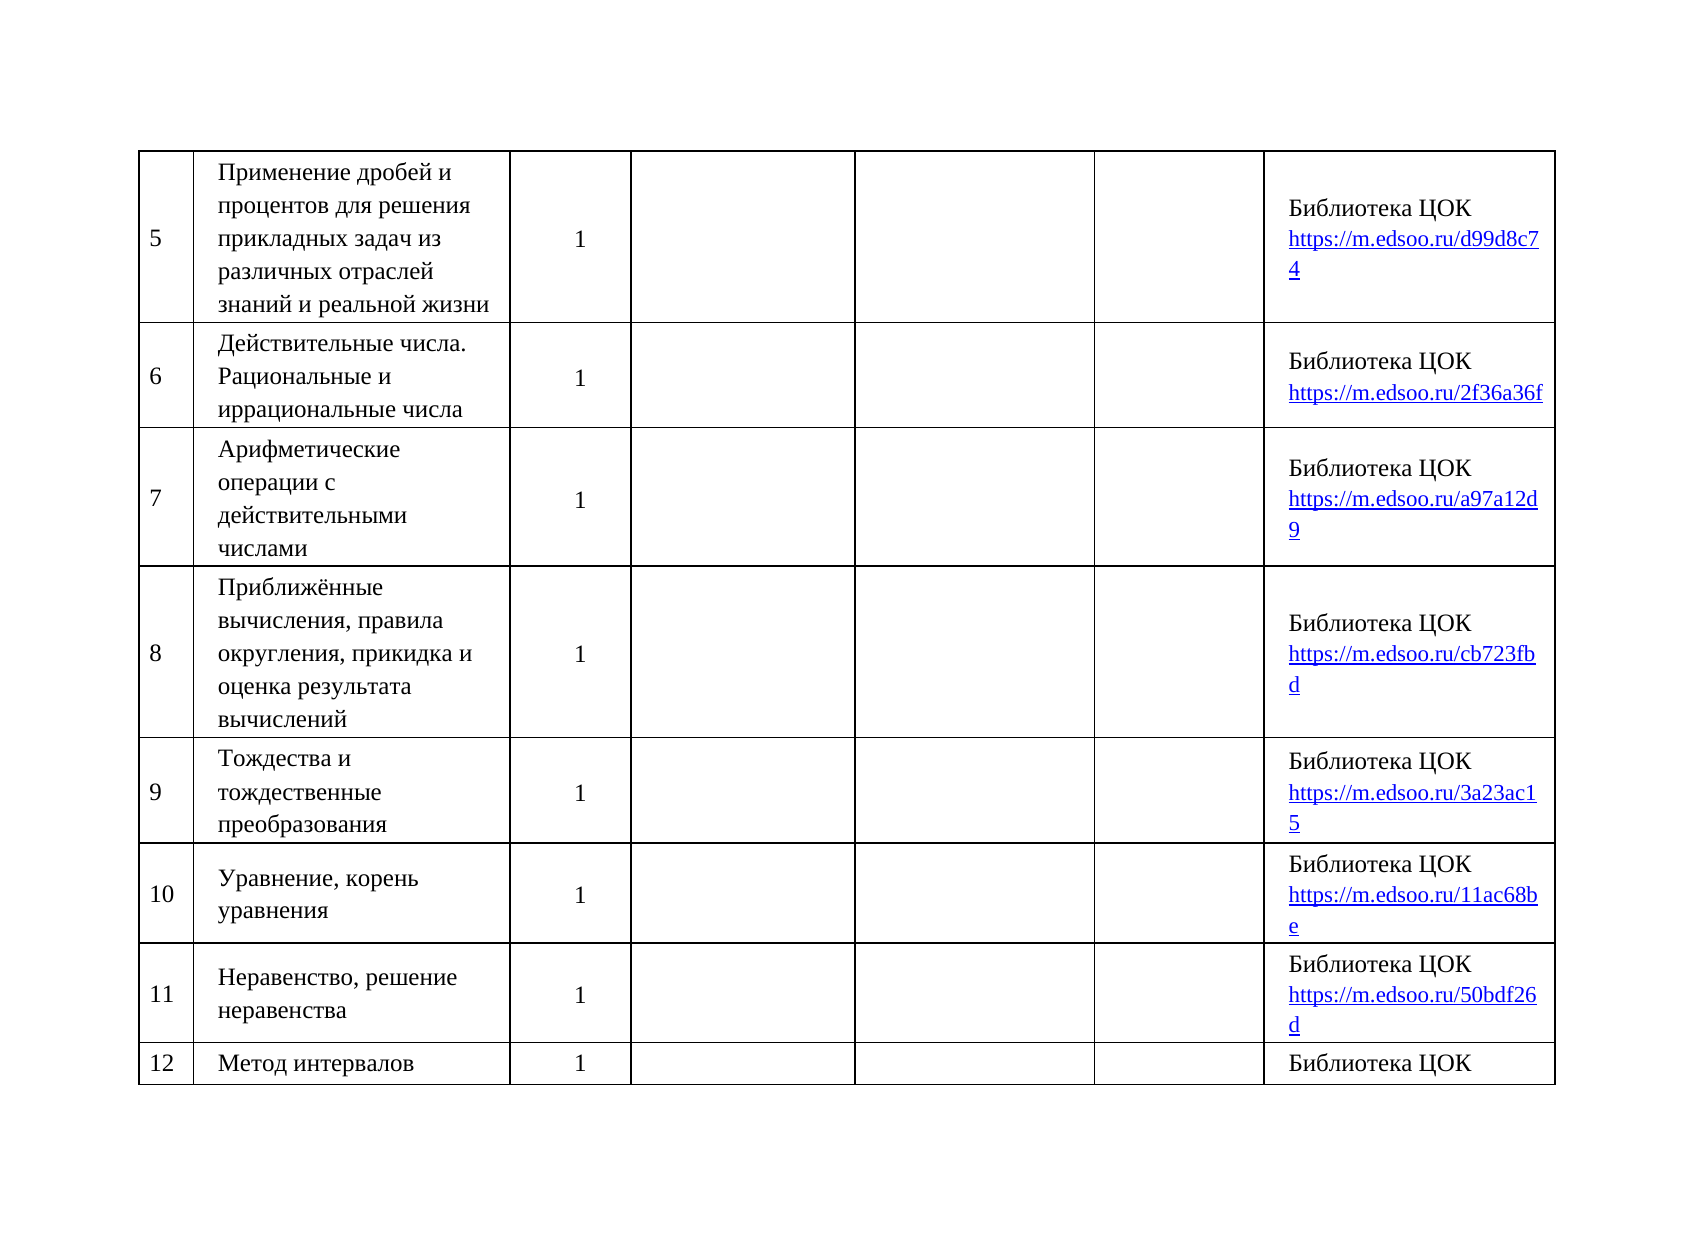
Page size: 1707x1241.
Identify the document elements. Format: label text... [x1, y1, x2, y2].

table_cell 1 [511, 428, 630, 565]
table_cell Уравнение, корень уравнения [194, 844, 509, 942]
table_cell [1095, 738, 1263, 842]
table_cell Тождества и тождественные преобразования [194, 738, 509, 842]
table_cell [1095, 944, 1263, 1042]
table_cell [856, 152, 1094, 321]
table_cell Библиотека ЦОК https://m.edsoo.ru/d99d8c74 [1265, 152, 1554, 321]
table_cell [194, 152, 509, 321]
table_cell Библиотека ЦОК https://m.edsoo.ru/a97a12d9 [1265, 428, 1554, 565]
table_cell 1 [511, 1043, 630, 1084]
table_cell [1095, 152, 1263, 321]
table_cell [1095, 1043, 1263, 1084]
table_cell [856, 323, 1094, 427]
table_cell 10 [140, 844, 193, 942]
table_cell 1 [511, 738, 630, 842]
table_cell 1 [511, 944, 630, 1042]
table_cell 8 [140, 567, 193, 737]
table_cell 7 [140, 428, 193, 565]
table_cell [632, 738, 854, 842]
table_cell [632, 844, 854, 942]
table_cell 5 [140, 152, 193, 321]
table_cell [632, 1043, 854, 1084]
table_cell [1095, 567, 1263, 737]
table_cell Метод интервалов [194, 1043, 509, 1084]
table_cell Библиотека ЦОК https://m.edsoo.ru/3a23ac15 [1265, 738, 1554, 842]
table_cell [856, 428, 1094, 565]
table_cell [632, 567, 854, 737]
table_cell 9 [140, 738, 193, 842]
table_cell [1095, 323, 1263, 427]
table_cell [1095, 844, 1263, 942]
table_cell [1265, 1043, 1554, 1084]
table_cell [632, 152, 854, 321]
table_cell 1 [511, 844, 630, 942]
table_cell 12 [140, 1043, 193, 1084]
table_cell Библиотека ЦОК https://m.edsoo.ru/11ac68be [1265, 844, 1554, 942]
table_cell Действительные числа. Рациональные и иррациональные числа [194, 323, 509, 427]
table_cell Библиотека ЦОК https://m.edsoo.ru/cb723fbd [1265, 567, 1554, 737]
table_cell [1095, 428, 1263, 565]
table_cell [856, 738, 1094, 842]
table_cell [856, 944, 1094, 1042]
table_cell 1 [511, 152, 630, 321]
table_cell Арифметические операции с действительными числами [194, 428, 509, 565]
table_cell Библиотека ЦОК https://m.edsoo.ru/50bdf26d [1265, 944, 1554, 1042]
table_cell 6 [140, 323, 193, 427]
table_cell 11 [140, 944, 193, 1042]
table_cell [856, 1043, 1094, 1084]
table_cell [632, 323, 854, 427]
table_cell [856, 844, 1094, 942]
table_cell Приближённые вычисления, правила округления, прикидка и оценка результата вычислений [194, 567, 509, 737]
table_cell [632, 428, 854, 565]
table_cell [856, 567, 1094, 737]
table_cell [632, 944, 854, 1042]
table_cell 1 [511, 567, 630, 737]
table_cell Неравенство, решение неравенства [194, 944, 509, 1042]
table_cell Библиотека ЦОК https://m.edsoo.ru/2f36a36f [1265, 323, 1554, 427]
table_cell 1 [511, 323, 630, 427]
